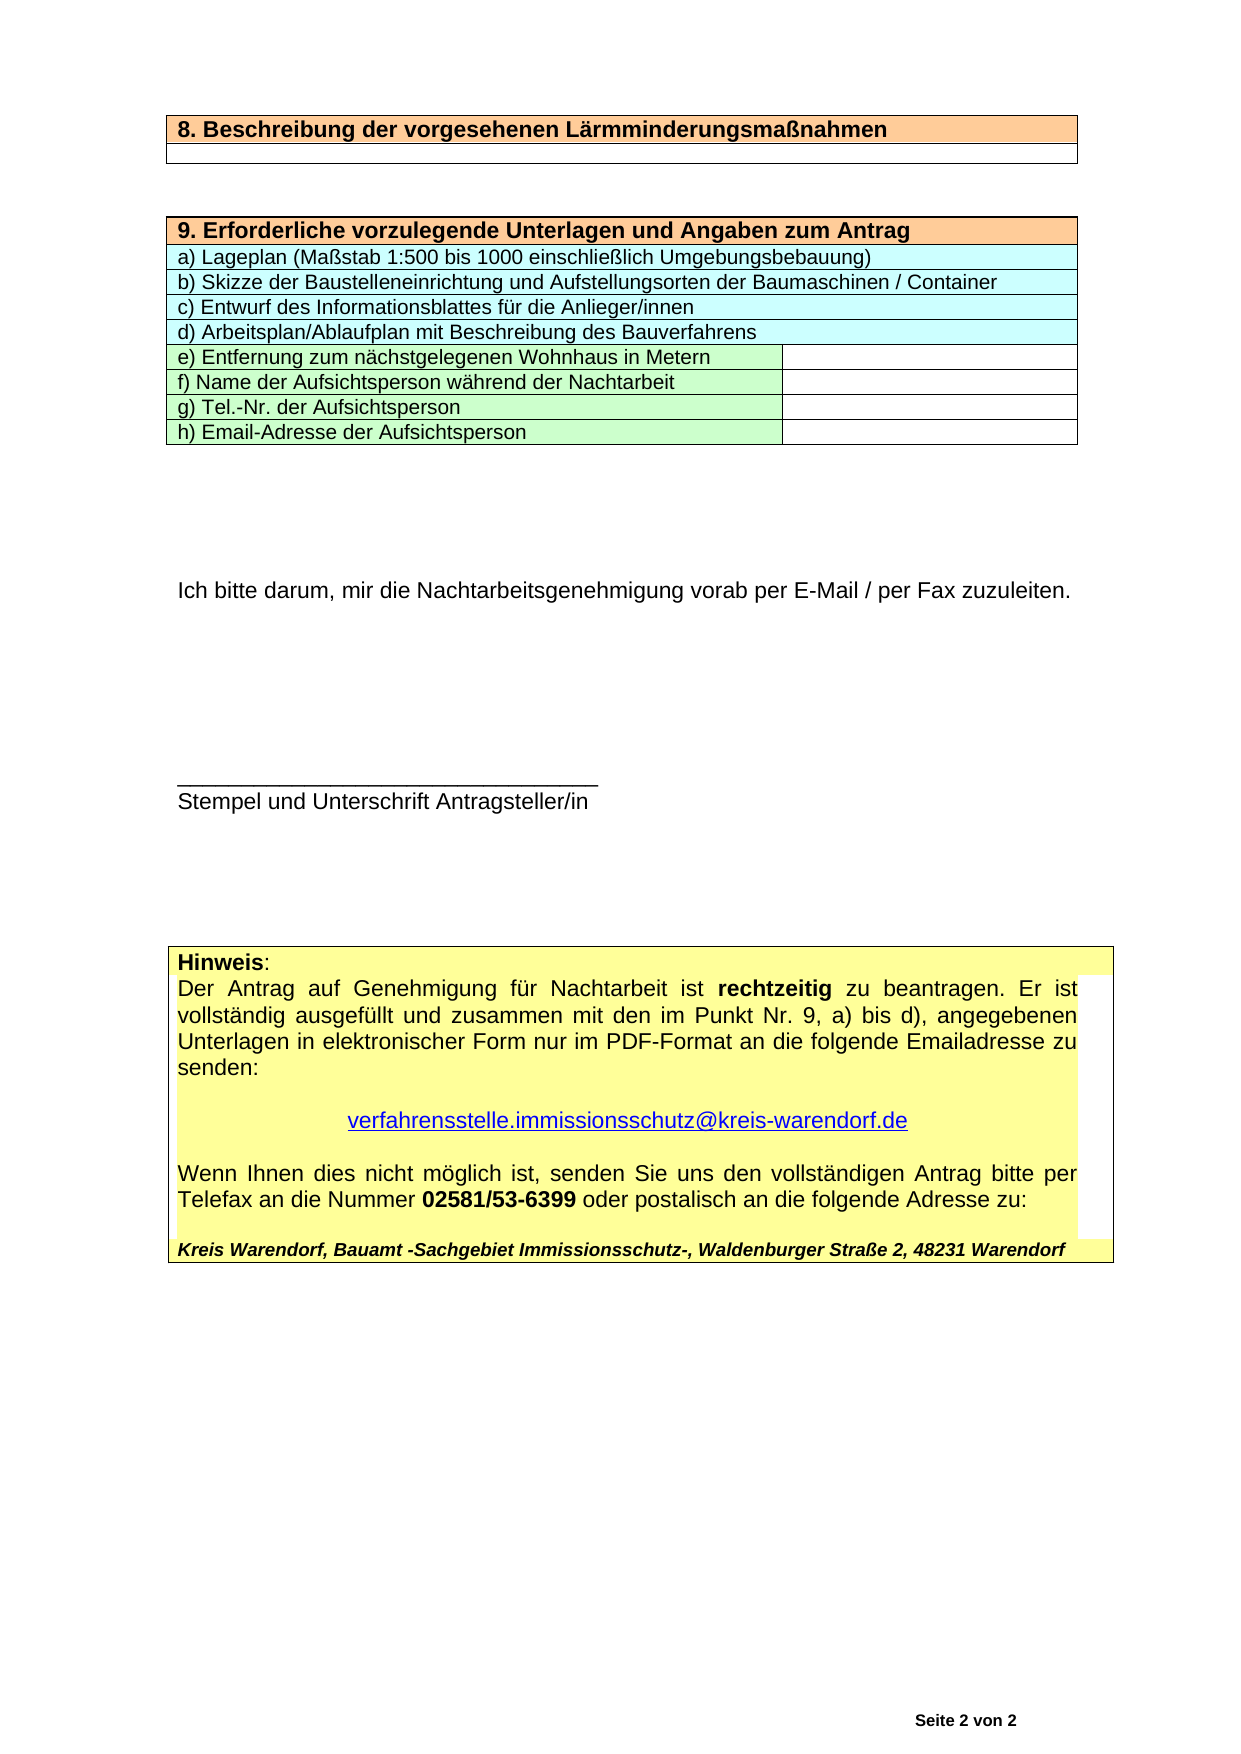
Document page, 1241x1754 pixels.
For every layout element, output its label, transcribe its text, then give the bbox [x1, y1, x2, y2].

text Ich bitte darum, mir die Nachtarbeitsgenehmigung vorab per E-Mail / per Fax zuzuleiten. [177, 577, 1078, 603]
table_cell [167, 144, 1077, 163]
table_cell b) Skizze der Baustelleneinrichtung und Aufstellungsorten der Baumaschinen / Container [167, 270, 1077, 294]
text _________________________________ [177, 761, 1078, 788]
table_cell g) Tel.-Nr. der Aufsichtsperson [167, 395, 782, 419]
table_cell [783, 420, 1077, 444]
table_header 8. Beschreibung der vorgesehenen Lärmminderungsmaßnahmen [167, 116, 1077, 142]
text Stempel und Unterschrift Antragsteller/in [177, 788, 1078, 814]
table_cell a) Lageplan (Maßstab 1:500 bis 1000 einschließlich Umgebungsbebauung) [167, 245, 1077, 269]
table_cell c) Entwurf des Informationsblattes für die Anlieger/innen [167, 295, 1077, 319]
table_cell [783, 370, 1077, 394]
text Der Antrag auf Genehmigung für Nachtarbeit ist rechtzeitig zu beantragen. Er ist vollständig ausgefüllt und zusammen mit den im Punkt Nr. 9, a) bis d), angegebenen Unterlagen in elektronischer Form nur im PDF-Format an die folgende Emailadresse zu senden: [177, 975, 1078, 1081]
table_cell h) Email-Adresse der Aufsichtsperson [167, 420, 782, 444]
text Hinweis: [169, 947, 1113, 975]
table_header 9. Erforderliche vorzulegende Unterlagen und Angaben zum Antrag [167, 218, 1077, 244]
text Wenn Ihnen dies nicht möglich ist, senden Sie uns den vollständigen Antrag bitte per Telefax an die Nummer 02581/53-6399 oder postalisch an die folgende Adresse zu: [177, 1160, 1078, 1212]
table_cell f) Name der Aufsichtsperson während der Nachtarbeit [167, 370, 782, 394]
text Kreis Warendorf, Bauamt -Sachgebiet Immissionsschutz-, Waldenburger Straße 2, 48231 Warendorf [169, 1236, 1113, 1262]
table_cell [783, 395, 1077, 419]
table_cell d) Arbeitsplan/Ablaufplan mit Beschreibung des Bauverfahrens [167, 320, 1077, 344]
table_cell [783, 345, 1077, 369]
table_cell e) Entfernung zum nächstgelegenen Wohnhaus in Metern [167, 345, 782, 369]
text verfahrensstelle.immissionsschutz@kreis-warendorf.de [177, 1107, 1078, 1133]
